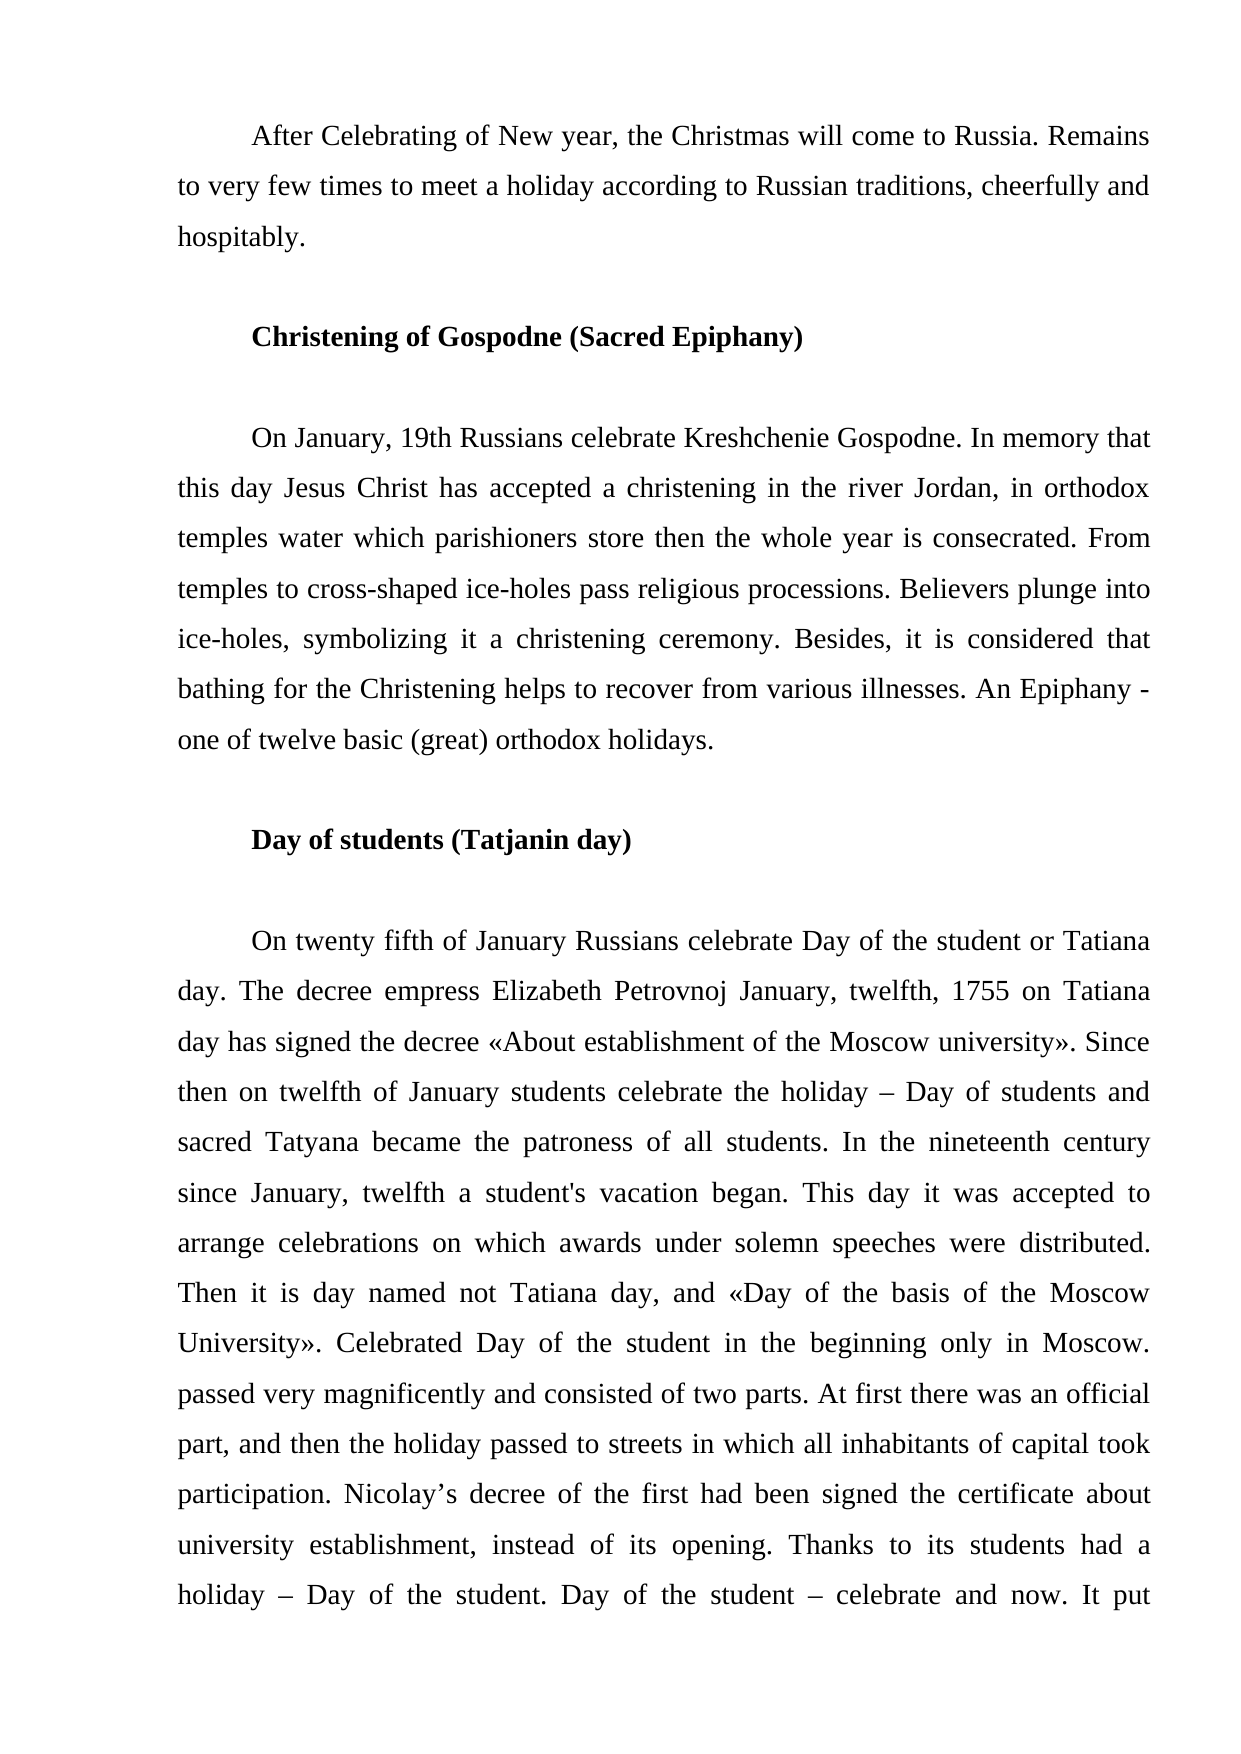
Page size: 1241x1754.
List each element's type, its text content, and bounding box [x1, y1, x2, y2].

text After Celebrating of New year, the Christmas will come to Russia. Remains to very few times to meet a holiday according to Russian traditions, cheerfully and hospitably. [177, 118, 1152, 252]
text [177, 923, 1152, 1611]
text Christening of Gospodne (Sacred Epiphany) [177, 319, 1152, 353]
text Day of students (Tatjanin day) [177, 822, 1152, 856]
text On January, 19th Russians celebrate Kreshchenie Gospodne. In memory that this day Jesus Christ has accepted a christening in the river Jordan, in orthodox temples water which parishioners store then the whole year is consecrated. From temples to cross-shaped ice-holes pass religious processions. Believers plunge into ice-holes, symbolizing it a christening ceremony. Besides, it is considered that bathing for the Christening helps to recover from various illnesses. An Epiphany - one of twelve basic (great) orthodox holidays. [177, 420, 1152, 755]
